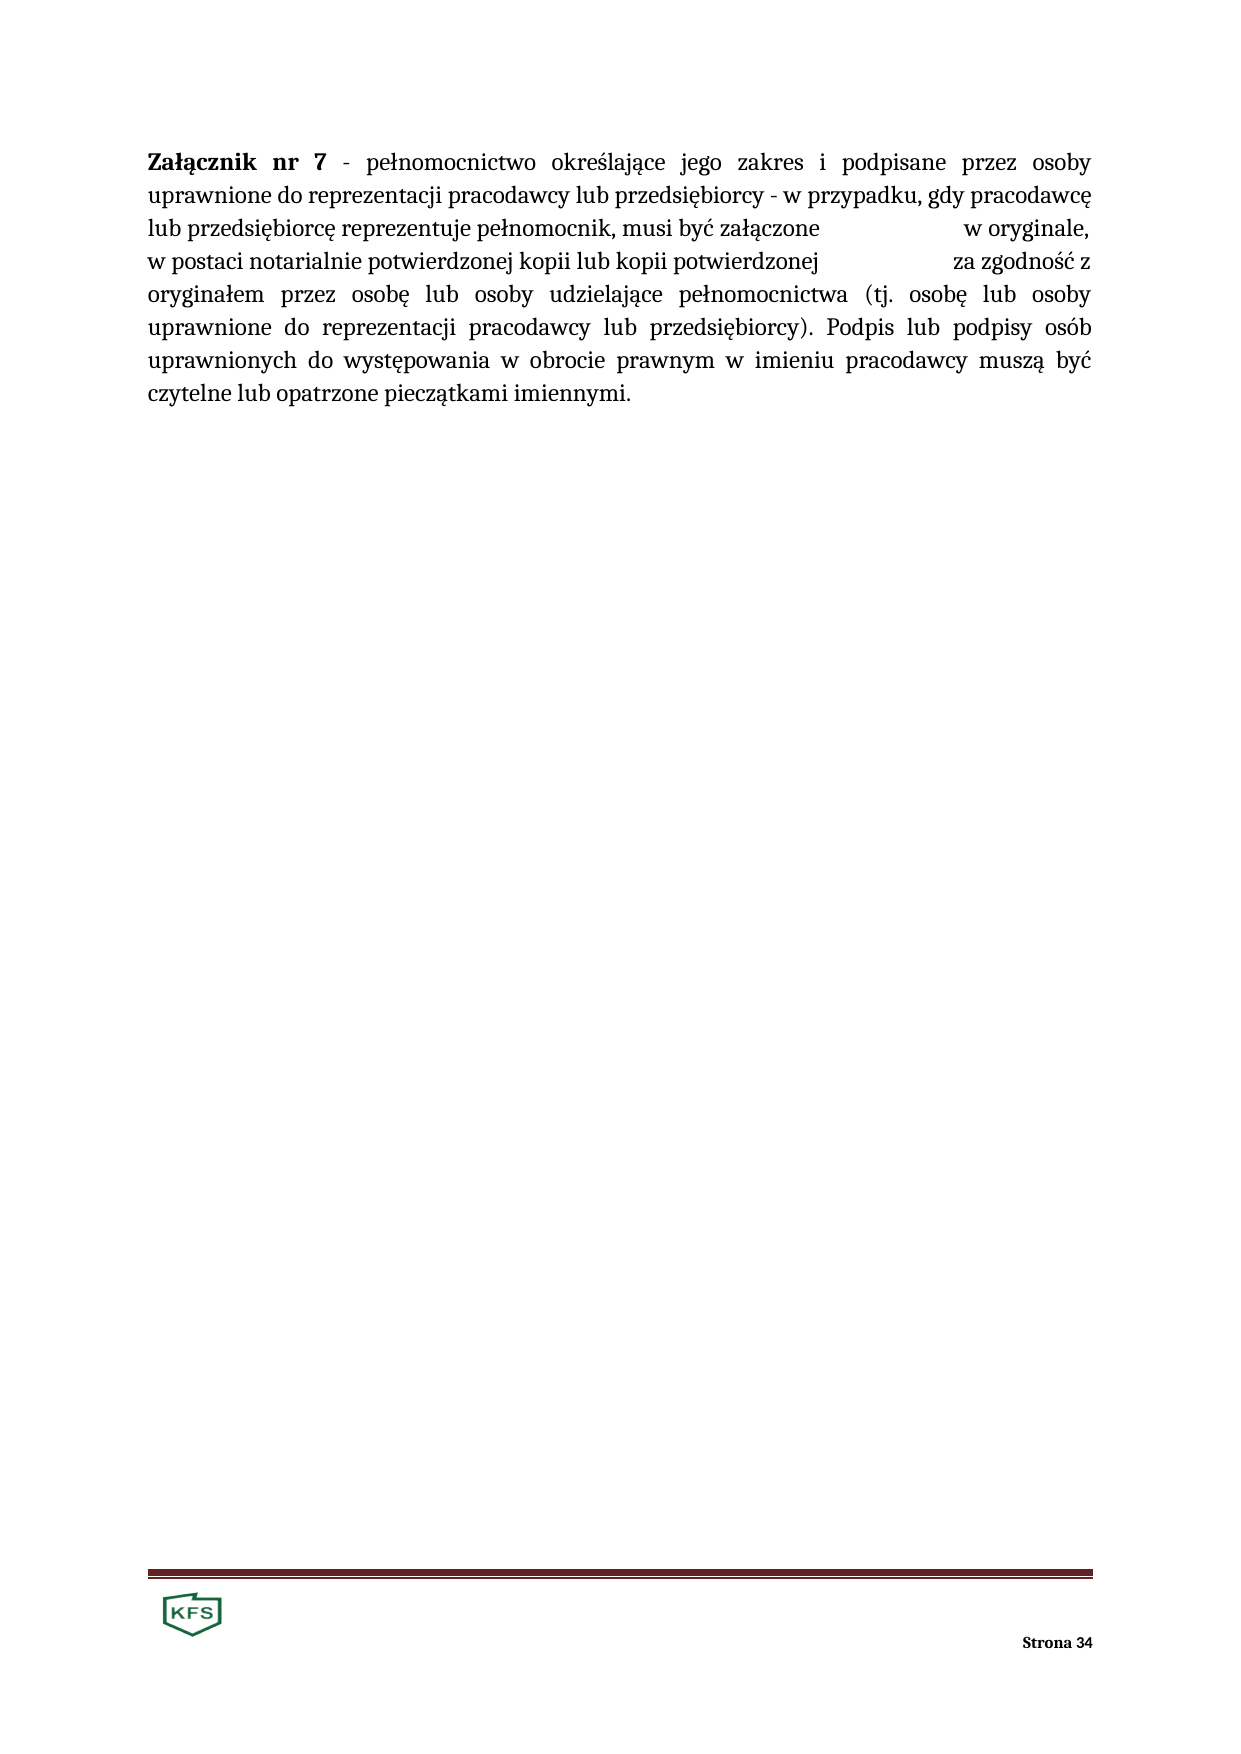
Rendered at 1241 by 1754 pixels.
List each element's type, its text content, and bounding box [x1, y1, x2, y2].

text Załącznik nr 7 - pełnomocnictwo określające jego zakres i podpisane przez osoby uprawnione do reprezentacji pracodawcy lub przedsiębiorcy - w przypadku, gdy pracodawcę lub przedsiębiorcę reprezentuje pełnomocnik, musi być załączone w oryginale, w postaci notarialnie potwierdzonej kopii lub kopii potwierdzonej za zgodność z oryginałem przez osobę lub osoby udzielające pełnomocnictwa (tj. osobę lub osoby uprawnione do reprezentacji pracodawcy lub przedsiębiorcy). Podpis lub podpisy osób uprawnionych do występowania w obrocie prawnym w imieniu pracodawcy muszą być czytelne lub opatrzone pieczątkami imiennymi. [148, 148, 1093, 407]
picture [147, 1580, 231, 1648]
